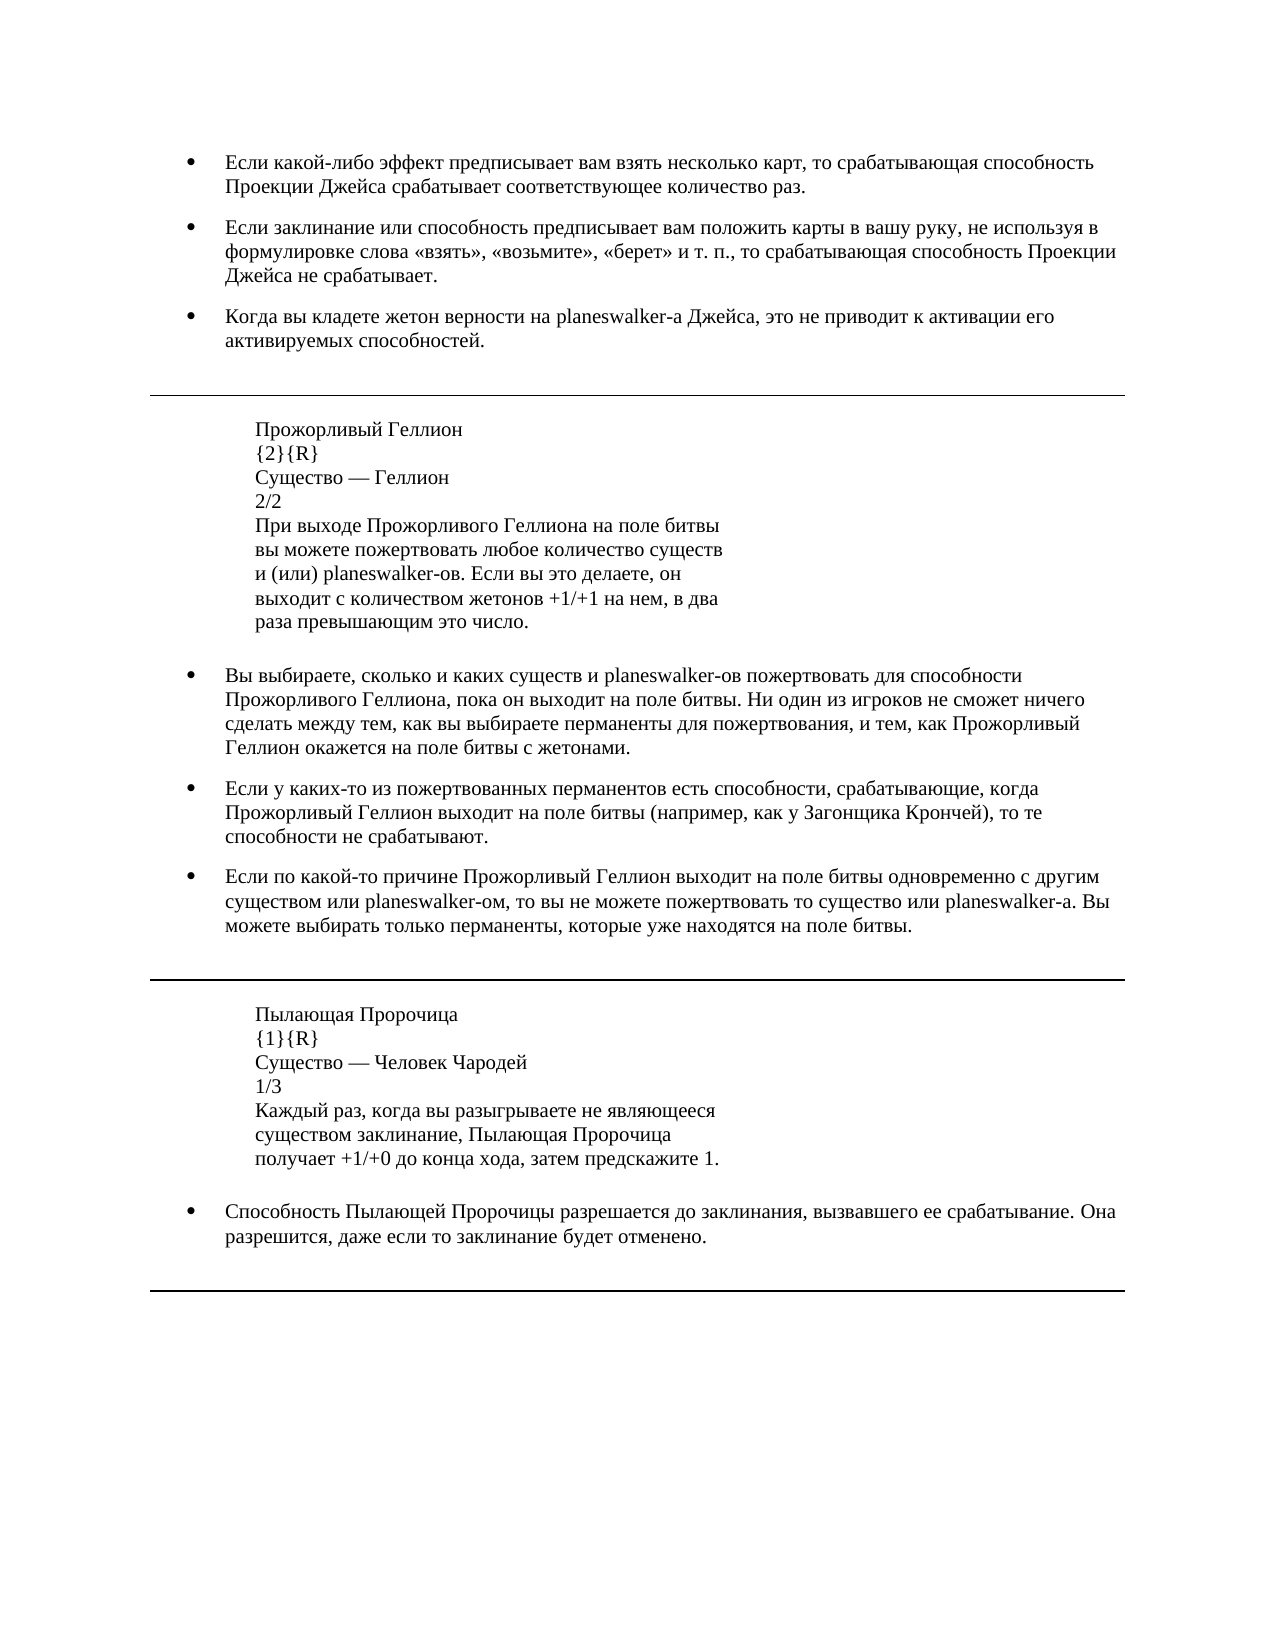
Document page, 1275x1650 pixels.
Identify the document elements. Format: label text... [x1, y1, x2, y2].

list Вы выбираете, сколько и каких существ и planeswalker-ов пожертвовать для способности Прожорливого Геллиона, пока он выходит на поле битвы. Ни один из игроков не сможет ничего сделать между тем, как вы выбираете перманенты для пожертвования, и тем, как Прожорливый Геллион окажется на поле битвы с жетонами. [187, 663, 1125, 759]
list Если по какой-то причине Прожорливый Геллион выходит на поле битвы одновременно с другим существом или planeswalker-ом, то вы не можете пожертвовать то существо или planeswalker-а. Вы можете выбирать только перманенты, которые уже находятся на поле битвы. [187, 864, 1125, 937]
list Если у каких-то из пожертвованных перманентов есть способности, срабатывающие, когда Прожорливый Геллион выходит на поле битвы (например, как у Загонщика Крончей), то те способности не срабатывают. [187, 776, 1125, 848]
text Прожорливый Геллион {2}{R} Существо — Геллион 2/2 При выходе Прожорливого Геллиона на поле битвы вы можете пожертвовать любое количество существ и (или) planeswalker-ов. Если вы это делаете, он выходит с количеством жетонов +1/+1 на нем, в два раза превышающим это число. [255, 417, 735, 633]
text Пылающая Пророчица {1}{R} Существо — Человек Чародей 1/3 Каждый раз, когда вы разыгрываете не являющееся существом заклинание, Пылающая Пророчица получает +1/+0 до конца хода, затем предскажите 1. [255, 1002, 735, 1170]
list Если какой-либо эффект предписывает вам взять несколько карт, то срабатывающая способность Проекции Джейса срабатывает соответствующее количество раз. [187, 150, 1125, 198]
list Если заклинание или способность предписывает вам положить карты в вашу руку, не используя в формулировке слова «взять», «возьмите», «берет» и т. п., то срабатывающая способность Проекции Джейса не срабатывает. [187, 215, 1125, 287]
list Когда вы кладете жетон верности на planeswalker-а Джейса, это не приводит к активации его активируемых способностей. [187, 304, 1125, 352]
list Способность Пылающей Пророчицы разрешается до заклинания, вызвавшего ее срабатывание. Она разрешится, даже если то заклинание будет отменено. [187, 1199, 1125, 1248]
